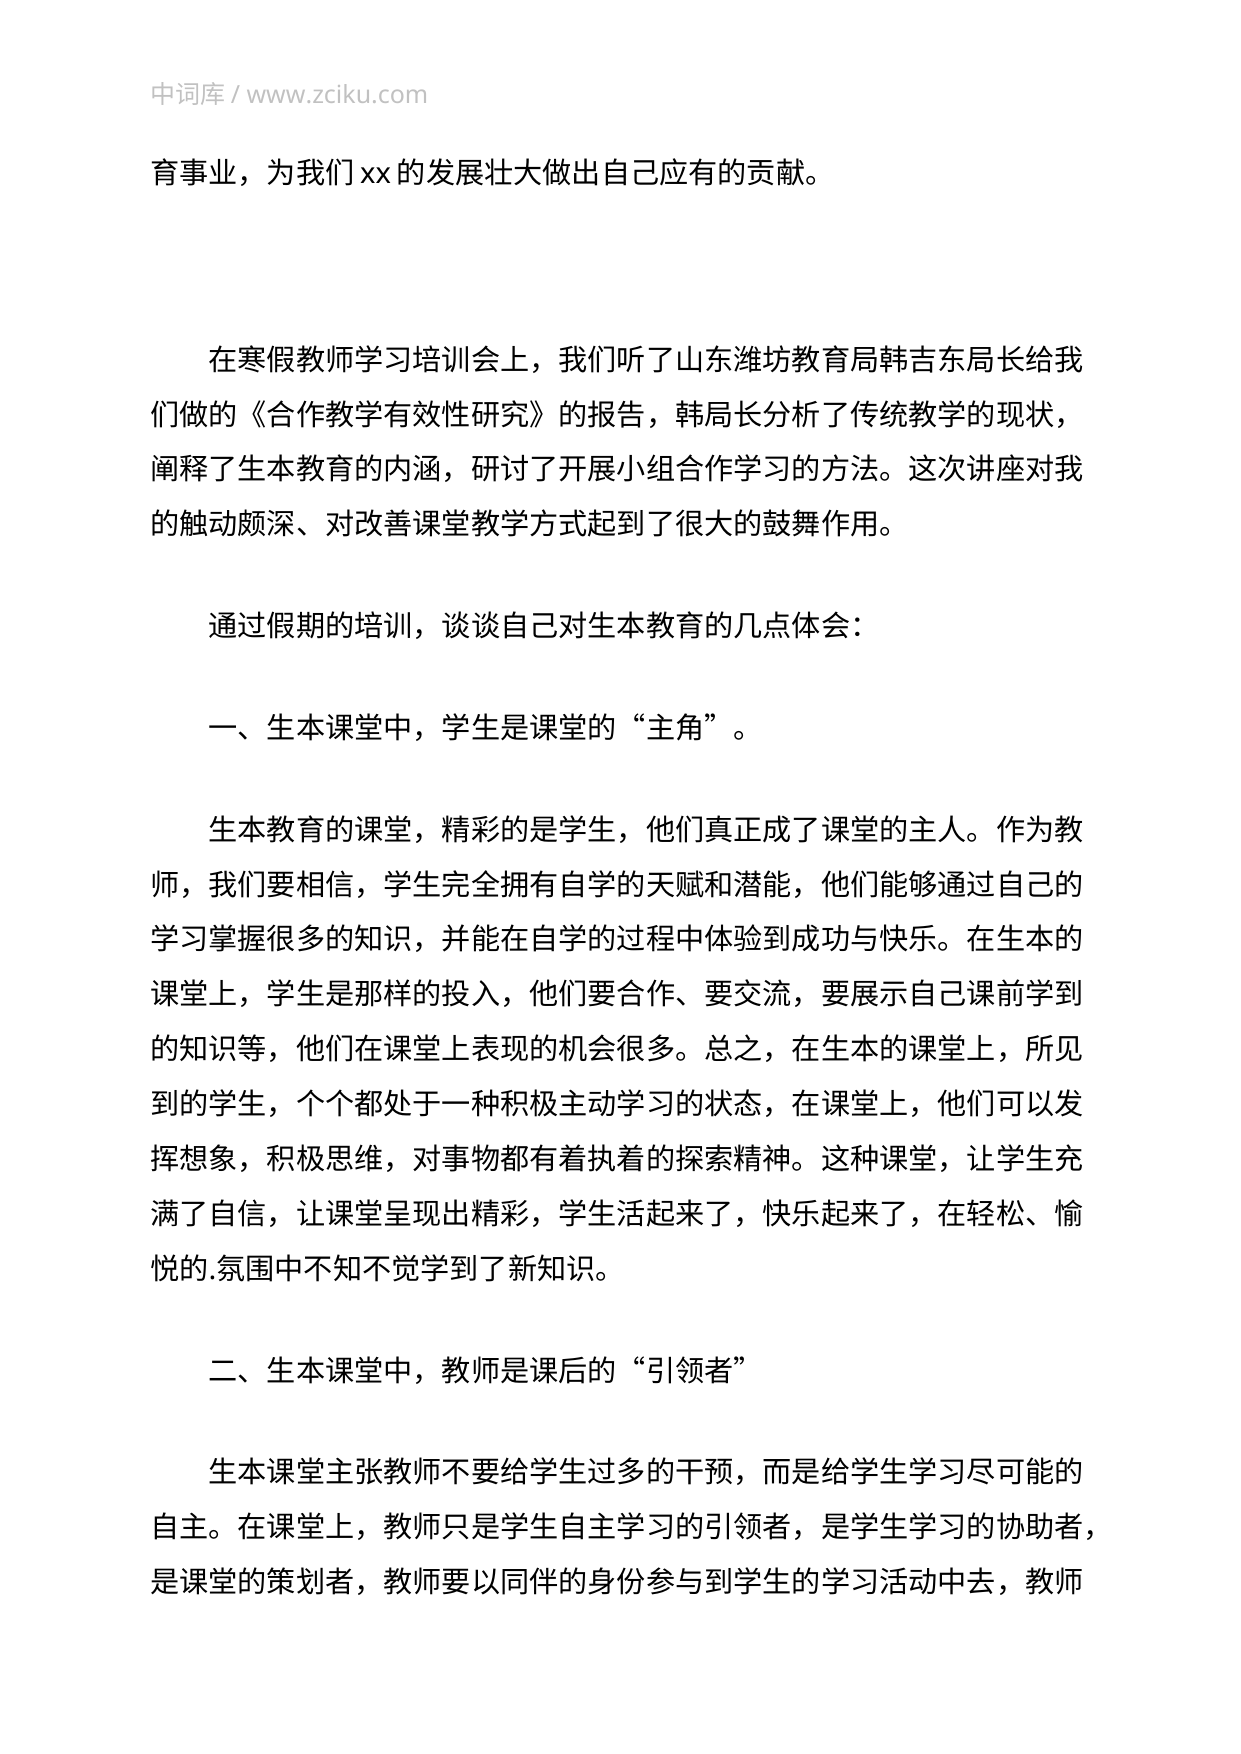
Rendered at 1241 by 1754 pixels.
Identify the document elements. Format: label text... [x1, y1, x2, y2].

text 通过假期的培训，谈谈自己对生本教育的几点体会： [150, 603, 1090, 645]
text 一、生本课堂中，学生是课堂的“主角”。 [150, 704, 1090, 747]
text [150, 150, 1090, 192]
text 二、生本课堂中，教师是课后的“引领者” [150, 1347, 1090, 1389]
text 生本教育的课堂，精彩的是学生，他们真正成了课堂的主人。作为教师，我们要相信，学生完全拥有自学的天赋和潜能，他们能够通过自己的学习掌握很多的知识，并能在自学的过程中体验到成功与快乐。在生本的课堂上，学生是那样的投入，他们要合作、要交流，要展示自己课前学到的知识等，他们在课堂上表现的机会很多。总之，在生本的课堂上，所见到的学生，个个都处于一种积极主动学习的状态，在课堂上，他们可以发挥想象，积极思维，对事物都有着执着的探索精神。这种课堂，让学生充满了自信，让课堂呈现出精彩，学生活起来了，快乐起来了，在轻松、愉悦的.氛围中不知不觉学到了新知识。 [150, 806, 1090, 1288]
text 在寒假教师学习培训会上，我们听了山东潍坊教育局韩吉东局长给我们做的《合作教学有效性研究》的报告，韩局长分析了传统教学的现状，阐释了生本教育的内涵，研讨了开展小组合作学习的方法。这次讲座对我的触动颇深、对改善课堂教学方式起到了很大的鼓舞作用。 [150, 336, 1090, 543]
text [150, 1449, 1090, 1601]
